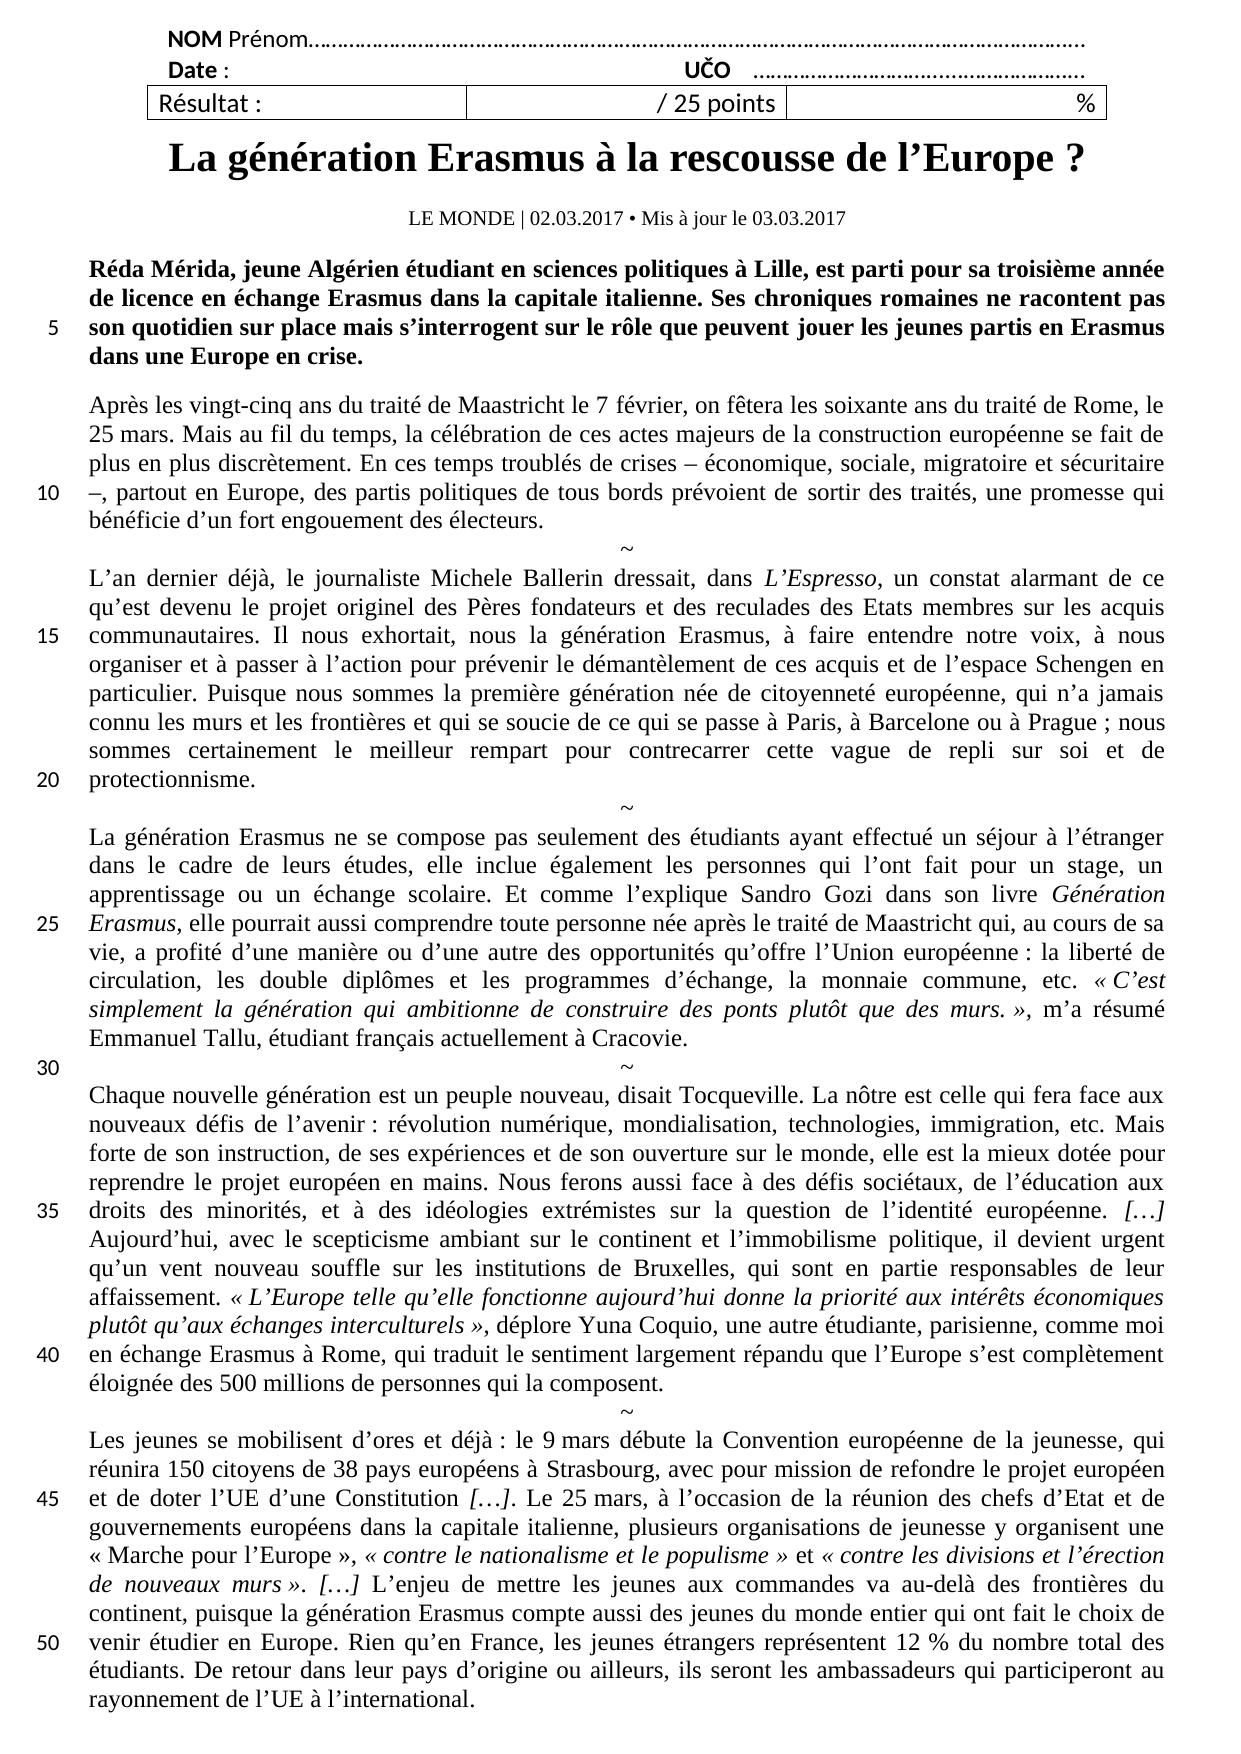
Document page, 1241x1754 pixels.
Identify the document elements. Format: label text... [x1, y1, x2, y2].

text Réda Mérida, jeune Algérien étudiant en sciences politiques à Lille, est parti pour sa troisième année de licence en échange Erasmus dans la capitale italienne. Ses chroniques romaines ne racontent pas son quotidien sur place mais s’interrogent sur le rôle que peuvent jouer les jeunes partis en Erasmus dans une Europe en crise. [89, 254, 1165, 369]
text LE MONDE | 02.03.2017 • Mis à jour le 03.03.2017 [89, 205, 1165, 229]
text La génération Erasmus ne se compose pas seulement des étudiants ayant effectué un séjour à l’étranger dans le cadre de leurs études, elle inclue également les personnes qui l’ont fait pour un stage, un apprentissage ou un échange scolaire. Et comme l’explique Sandro Gozi dans son livre Génération Erasmus, elle pourrait aussi comprendre toute personne née après le traité de Maastricht qui, au cours de sa vie, a profité d’une manière ou d’une autre des opportunités qu’offre l’Union européenne : la liberté de circulation, les double diplômes et les programmes d’échange, la monnaie commune, etc. « C’est simplement la génération qui ambitionne de construire des ponts plutôt que des murs. », m’a résumé Emmanuel Tallu, étudiant français actuellement à Cracovie. [89, 822, 1165, 1052]
text Chaque nouvelle génération est un peuple nouveau, disait Tocqueville. La nôtre est celle qui fera face aux nouveaux défis de l’avenir : révolution numérique, mondialisation, technologies, immigration, etc. Mais forte de son instruction, de ses expériences et de son ouverture sur le monde, elle est la mieux dotée pour reprendre le projet européen en mains. Nous ferons aussi face à des défis sociétaux, de l’éducation aux droits des minorités, et à des idéologies extrémistes sur la question de l’identité européenne. […] Aujourd’hui, avec le scepticisme ambiant sur le continent et l’immobilisme politique, il devient urgent qu’un vent nouveau souffle sur les institutions de Bruxelles, qui sont en partie responsables de leur affaissement. « L’Europe telle qu’elle fonctionne aujourd’hui donne la priorité aux intérêts économiques plutôt qu’aux échanges interculturels », déplore Yuna Coquio, une autre étudiante, parisienne, comme moi en échange Erasmus à Rome, qui traduit le sentiment largement répandu que l’Europe s’est complètement éloignée des 500 millions de personnes qui la composent. [89, 1080, 1165, 1397]
text Les jeunes se mobilisent d’ores et déjà : le 9 mars débute la Convention européenne de la jeunesse, qui réunira 150 citoyens de 38 pays européens à Strasbourg, avec pour mission de refondre le projet européen et de doter l’UE d’une Constitution […]. Le 25 mars, à l’occasion de la réunion des chefs d’Etat et de gouvernements européens dans la capitale italienne, plusieurs organisations de jeunesse y organisent une « Marche pour l’Europe », « contre le nationalisme et le populisme » et « contre les divisions et l’érection de nouveaux murs ». […] L’enjeu de mettre les jeunes aux commandes va au-delà des frontières du continent, puisque la génération Erasmus compte aussi des jeunes du monde entier qui ont fait le choix de venir étudier en Europe. Rien qu’en France, les jeunes étrangers représentent 12 % du nombre total des étudiants. De retour dans leur pays d’origine ou ailleurs, ils seront les ambassadeurs qui participeront au rayonnement de l’UE à l’international. [89, 1425, 1165, 1713]
text ~ [89, 1397, 1165, 1425]
text ~ [89, 534, 1165, 563]
text ~ [89, 1052, 1165, 1080]
text ~ [89, 793, 1165, 822]
text La génération Erasmus à la rescousse de l’Europe ? [89, 132, 1165, 180]
text Après les vingt-cinq ans du traité de Maastricht le 7 février, on fêtera les soixante ans du traité de Rome, le 25 mars. Mais au fil du temps, la célébration de ces actes majeurs de la construction européenne se fait de plus en plus discrètement. En ces temps troublés de crises – économique, sociale, migratoire et sécuritaire –, partout en Europe, des partis politiques de tous bords prévoient de sortir des traités, une promesse qui bénéficie d’un fort engouement des électeurs. [89, 390, 1165, 534]
text L’an dernier déjà, le journaliste Michele Ballerin dressait, dans L’Espresso, un constat alarmant de ce qu’est devenu le projet originel des Pères fondateurs et des reculades des Etats membres sur les acquis communautaires. Il nous exhortait, nous la génération Erasmus, à faire entendre notre voix, à nous organiser et à passer à l’action pour prévenir le démantèlement de ces acquis et de l’espace Schengen en particulier. Puisque nous sommes la première génération née de citoyenneté européenne, qui n’a jamais connu les murs et les frontières et qui se soucie de ce qui se passe à Paris, à Barcelone ou à Prague ; nous sommes certainement le meilleur rempart pour contrecarrer cette vague de repli sur soi et de protectionnisme. [89, 563, 1165, 793]
